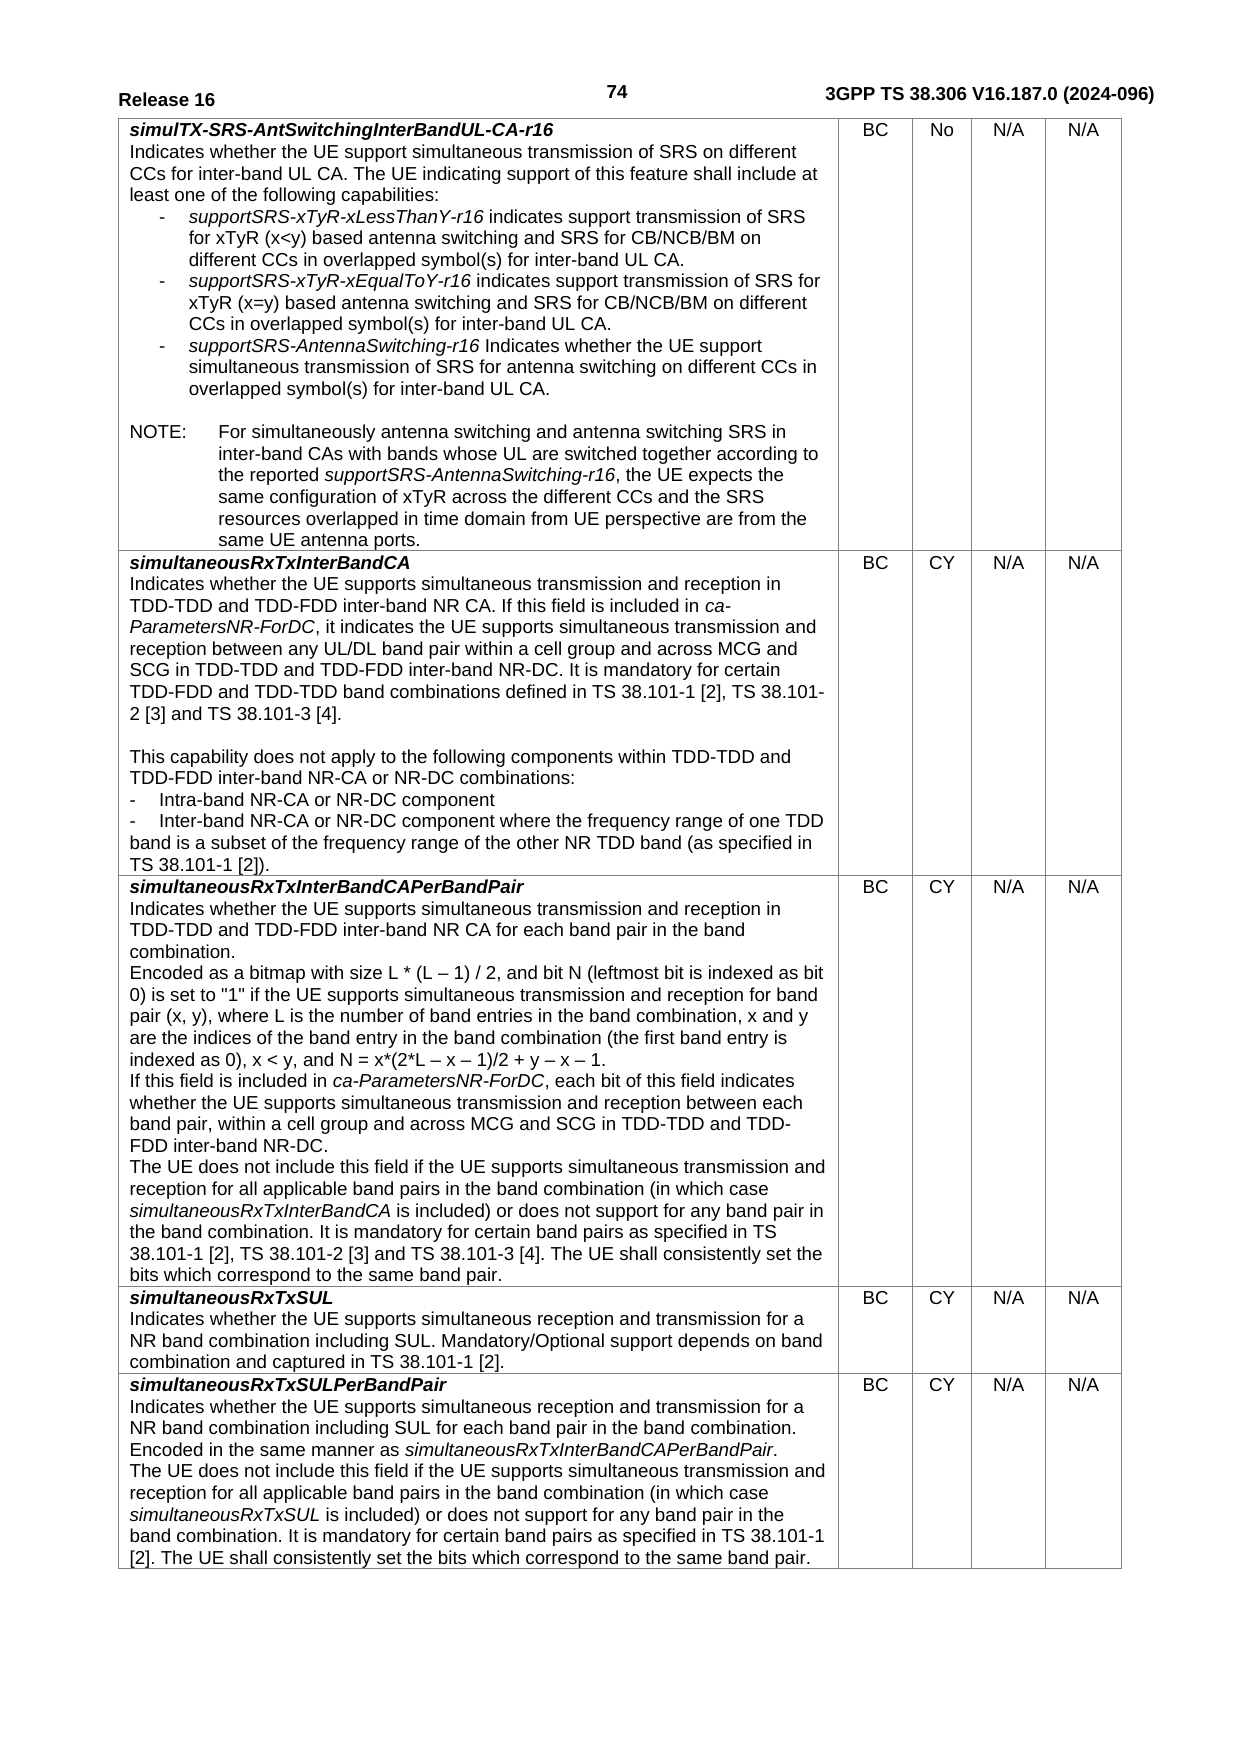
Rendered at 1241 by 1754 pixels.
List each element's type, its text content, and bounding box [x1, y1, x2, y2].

table_cell N/A [1046, 551, 1121, 875]
table_cell N/A [1046, 119, 1121, 550]
table_cell BC [839, 119, 912, 550]
table_cell simultaneousRxTxSUL Indicates whether the UE supports simultaneous reception and transmission for a NR band combination including SUL. Mandatory/Optional support depends on band combination and captured in TS 38.101-1 [2]. [119, 1287, 838, 1373]
table_cell CY [913, 1374, 971, 1568]
table_cell N/A [972, 1287, 1045, 1373]
table_cell N/A [1046, 1287, 1121, 1373]
table_cell simulTX-SRS-AntSwitchingInterBandUL-CA-r16 Indicates whether the UE support simultaneous transmission of SRS on different CCs for inter-band UL CA. The UE indicating support of this feature shall include at least one of the following capabilities: - supportSRS-xTyR-xLessThanY-r16 indicates support transmission of SRS for xTyR (x<y) based antenna switching and SRS for CB/NCB/BM on different CCs in overlapped symbol(s) for inter-band UL CA. - supportSRS-xTyR-xEqualToY-r16 indicates support transmission of SRS for xTyR (x=y) based antenna switching and SRS for CB/NCB/BM on different CCs in overlapped symbol(s) for inter-band UL CA. - supportSRS-AntennaSwitching-r16 Indicates whether the UE support simultaneous transmission of SRS for antenna switching on different CCs in overlapped symbol(s) for inter-band UL CA. NOTE: For simultaneously antenna switching and antenna switching SRS in inter-band CAs with bands whose UL are switched together according to the reported supportSRS-AntennaSwitching-r16, the UE expects the same configuration of xTyR across the different CCs and the SRS resources overlapped in time domain from UE perspective are from the same UE antenna ports. [119, 119, 838, 550]
table_cell simultaneousRxTxInterBandCAPerBandPair Indicates whether the UE supports simultaneous transmission and reception in TDD-TDD and TDD-FDD inter-band NR CA for each band pair in the band combination. Encoded as a bitmap with size L * (L – 1) / 2, and bit N (leftmost bit is indexed as bit 0) is set to "1" if the UE supports simultaneous transmission and reception for band pair (x, y), where L is the number of band entries in the band combination, x and y are the indices of the band entry in the band combination (the first band entry is indexed as 0), x < y, and N = x*(2*L – x – 1)/2 + y – x – 1. If this field is included in ca-ParametersNR-ForDC, each bit of this field indicates whether the UE supports simultaneous transmission and reception between each band pair, within a cell group and across MCG and SCG in TDD-TDD and TDD-FDD inter-band NR-DC. The UE does not include this field if the UE supports simultaneous transmission and reception for all applicable band pairs in the band combination (in which case simultaneousRxTxInterBandCA is included) or does not support for any band pair in the band combination. It is mandatory for certain band pairs as specified in TS 38.101-1 [2], TS 38.101-2 [3] and TS 38.101-3 [4]. The UE shall consistently set the bits which correspond to the same band pair. [119, 876, 838, 1286]
table_cell BC [839, 1287, 912, 1373]
table_cell simultaneousRxTxInterBandCA Indicates whether the UE supports simultaneous transmission and reception in TDD-TDD and TDD-FDD inter-band NR CA. If this field is included in ca-ParametersNR-ForDC, it indicates the UE supports simultaneous transmission and reception between any UL/DL band pair within a cell group and across MCG and SCG in TDD-TDD and TDD-FDD inter-band NR-DC. It is mandatory for certain TDD-FDD and TDD-TDD band combinations defined in TS 38.101-1 [2], TS 38.101-2 [3] and TS 38.101-3 [4]. This capability does not apply to the following components within TDD-TDD and TDD-FDD inter-band NR-CA or NR-DC combinations: - Intra-band NR-CA or NR-DC component - Inter-band NR-CA or NR-DC component where the frequency range of one TDD band is a subset of the frequency range of the other NR TDD band (as specified in TS 38.101-1 [2]). [119, 551, 838, 875]
table_cell BC [839, 551, 912, 875]
table_cell simultaneousRxTxSULPerBandPair Indicates whether the UE supports simultaneous reception and transmission for a NR band combination including SUL for each band pair in the band combination. Encoded in the same manner as simultaneousRxTxInterBandCAPerBandPair. The UE does not include this field if the UE supports simultaneous transmission and reception for all applicable band pairs in the band combination (in which case simultaneousRxTxSUL is included) or does not support for any band pair in the band combination. It is mandatory for certain band pairs as specified in TS 38.101-1 [2]. The UE shall consistently set the bits which correspond to the same band pair. [119, 1374, 838, 1568]
table_cell N/A [1046, 876, 1121, 1286]
table_cell BC [839, 876, 912, 1286]
table_cell N/A [972, 876, 1045, 1286]
table_cell N/A [972, 1374, 1045, 1568]
table_cell N/A [1046, 1374, 1121, 1568]
table_cell N/A [972, 119, 1045, 550]
table_cell No [913, 119, 971, 550]
table_cell CY [913, 551, 971, 875]
table_cell N/A [972, 551, 1045, 875]
table_cell CY [913, 1287, 971, 1373]
table_cell CY [913, 876, 971, 1286]
table_cell BC [839, 1374, 912, 1568]
